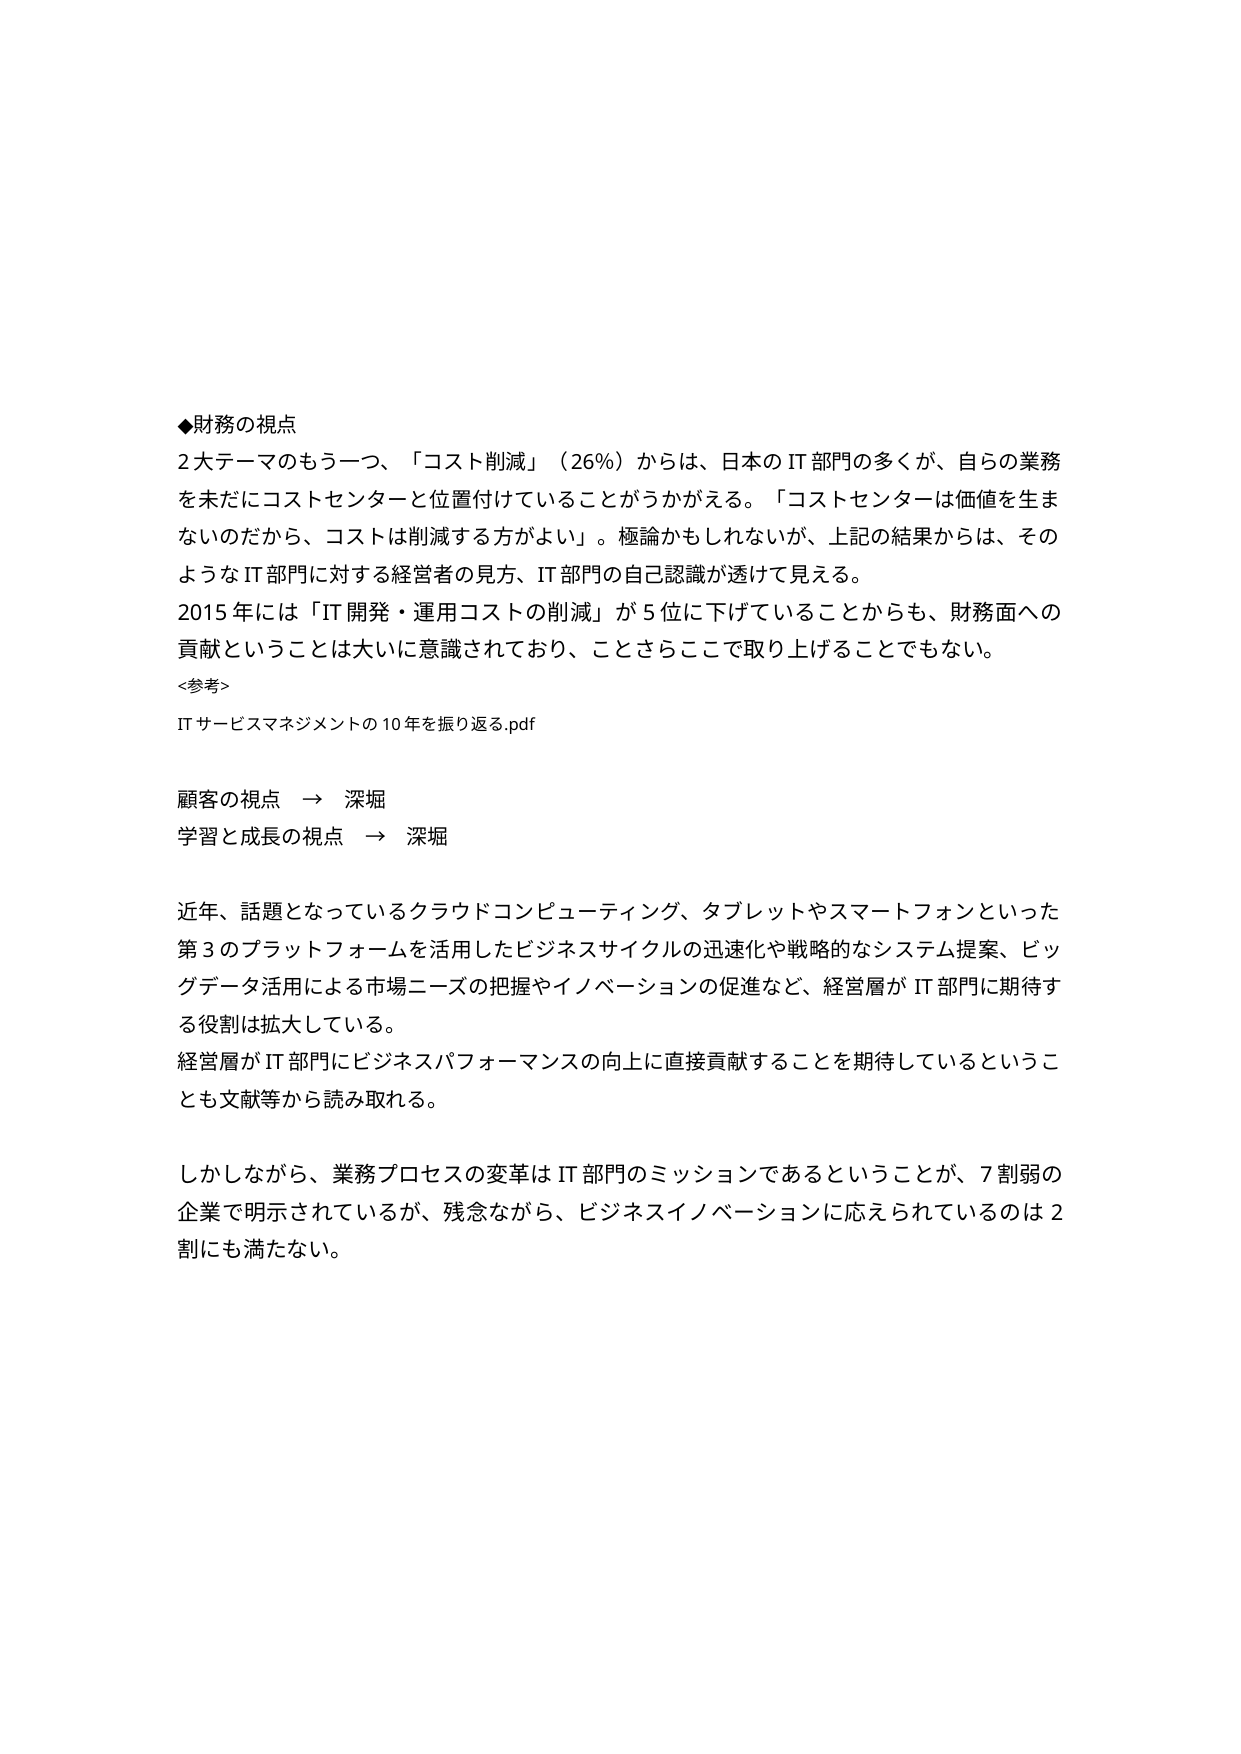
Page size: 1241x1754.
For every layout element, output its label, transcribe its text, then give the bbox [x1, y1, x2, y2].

text <参考> [177, 667, 1063, 704]
text しかしながら、業務プロセスの変革はIT部門のミッションであるということが、7割弱の企業で明示されているが、残念ながら、ビジネスイノベーションに応えられているのは2割にも満たない。 [177, 1154, 1063, 1267]
text 経営層がIT部門にビジネスパフォーマンスの向上に直接貢献することを期待しているということも文献等から読み取れる。 [177, 1042, 1063, 1117]
text 学習と成長の視点 → 深堀 [177, 817, 1063, 854]
text 顧客の視点 → 深堀 [177, 779, 1063, 817]
text 2大テーマのもう一つ、「コスト削減」（26％）からは、日本のIT部門の多くが、自らの業務を未だにコストセンターと位置付けていることがうかがえる。「コストセンターは価値を生まないのだから、コストは削減する方がよい」。極論かもしれないが、上記の結果からは、そのようなIT部門に対する経営者の見方、IT部門の自己認識が透けて見える。 [177, 442, 1063, 592]
text 2015年には「IT開発・運用コストの削減」が5位に下げていることからも、財務面への貢献ということは大いに意識されており、ことさらここで取り上げることでもない。 [177, 592, 1063, 667]
text ITサービスマネジメントの10年を振り返る.pdf [177, 704, 1063, 742]
text ◆財務の視点 [177, 404, 1063, 442]
text 近年、話題となっているクラウドコンピューティング、タブレットやスマートフォンといった第3のプラットフォームを活用したビジネスサイクルの迅速化や戦略的なシステム提案、ビッグデータ活用による市場ニーズの把握やイノベーションの促進など、経営層がIT部門に期待する役割は拡大している。 [177, 892, 1063, 1042]
